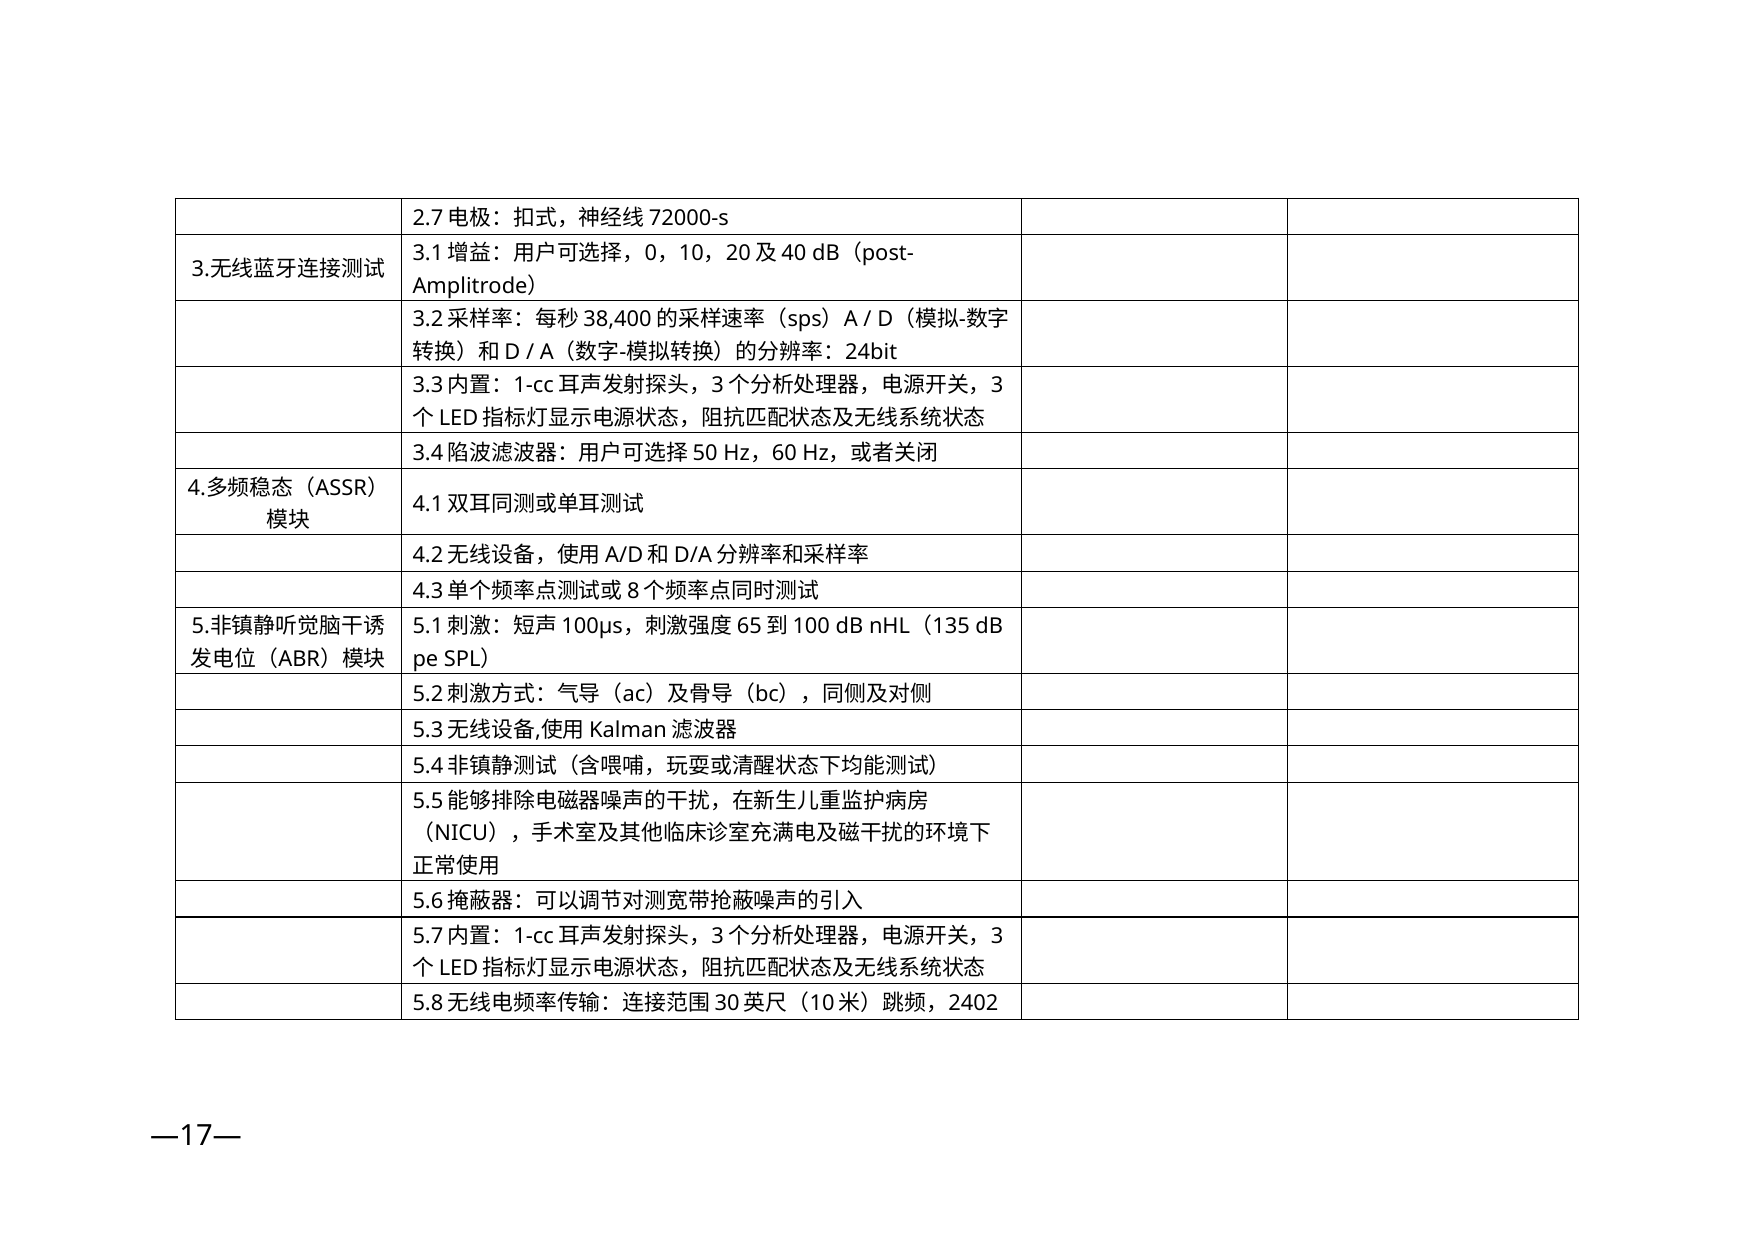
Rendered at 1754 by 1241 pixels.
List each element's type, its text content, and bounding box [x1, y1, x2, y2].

table_cell 4.3单个频率点测试或8个频率点同时测试 [402, 572, 1021, 607]
table_cell [1288, 367, 1578, 432]
table_cell [1288, 746, 1578, 782]
table_cell 3.2采样率：每秒38,400的采样速率（sps）A / D（模拟-数字转换）和D / A（数字-模拟转换）的分辨率：24bit [402, 301, 1021, 366]
table_cell 4.1双耳同测或单耳测试 [402, 469, 1021, 534]
table_cell 5.1刺激：短声100μs，刺激强度65到100 dB nHL（135 dB pe SPL） [402, 608, 1021, 673]
table_cell [176, 433, 401, 468]
table_cell [1022, 572, 1287, 607]
table_cell [1288, 918, 1578, 982]
table_cell [176, 881, 401, 916]
table_cell 5.2刺激方式：气导（ac）及骨导（bc），同侧及对侧 [402, 674, 1021, 709]
table_cell [1022, 881, 1287, 916]
table_cell [1288, 433, 1578, 468]
table_cell [1288, 235, 1578, 300]
table_cell [1022, 783, 1287, 880]
table_cell [1022, 433, 1287, 468]
table_cell [176, 572, 401, 607]
table_cell 5.6掩蔽器：可以调节对测宽带抢蔽噪声的引入 [402, 881, 1021, 916]
table_cell [1022, 984, 1287, 1019]
table_cell [1022, 746, 1287, 782]
table_cell [1288, 674, 1578, 709]
table_cell [176, 367, 401, 432]
table_cell 5.非镇静听觉脑干诱发电位（ABR）模块 [176, 608, 401, 673]
table_cell [1288, 199, 1578, 234]
table_cell [1022, 367, 1287, 432]
table_cell 4.多频稳态（ASSR）模块 [176, 469, 401, 534]
table_cell [1288, 572, 1578, 607]
table_cell [1288, 301, 1578, 366]
table_cell [1022, 608, 1287, 673]
table_cell [1288, 783, 1578, 880]
table_cell [1022, 535, 1287, 571]
table_cell [1022, 674, 1287, 709]
table_cell [1288, 710, 1578, 745]
table_cell 3.4陷波滤波器：用户可选择50 Hz，60 Hz，或者关闭 [402, 433, 1021, 468]
table_cell 4.2无线设备，使用A/D和D/A分辨率和采样率 [402, 535, 1021, 571]
table_cell [1288, 881, 1578, 916]
table_cell [1022, 301, 1287, 366]
table_cell [176, 783, 401, 880]
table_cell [402, 984, 1021, 1019]
table_cell [1288, 535, 1578, 571]
table_cell [1022, 469, 1287, 534]
table_cell 3.无线蓝牙连接测试 [176, 235, 401, 300]
table_cell [176, 918, 401, 982]
table_cell 5.3无线设备,使用Kalman滤波器 [402, 710, 1021, 745]
table_cell 2.7电极：扣式，神经线72000-s [402, 199, 1021, 234]
table_cell [1022, 235, 1287, 300]
table_cell [1022, 710, 1287, 745]
table_cell [1288, 608, 1578, 673]
table_cell [1022, 918, 1287, 982]
table_cell [176, 535, 401, 571]
table_cell 5.7内置：1-cc耳声发射探头，3个分析处理器，电源开关，3个LED指标灯显示电源状态，阻抗匹配状态及无线系统状态 [402, 918, 1021, 982]
table_cell [176, 301, 401, 366]
table_cell 5.4非镇静测试（含喂哺，玩耍或清醒状态下均能测试） [402, 746, 1021, 782]
table_cell [176, 984, 401, 1019]
table_cell [1288, 984, 1578, 1019]
table_cell [176, 710, 401, 745]
table_cell 3.1增益：用户可选择，0，10，20及40 dB（post-Amplitrode） [402, 235, 1021, 300]
table_cell [1288, 469, 1578, 534]
table_cell [1022, 199, 1287, 234]
table_cell 5.5能够排除电磁器噪声的干扰，在新生儿重监护病房（NICU），手术室及其他临床诊室充满电及磁干扰的环境下正常使用 [402, 783, 1021, 880]
table_cell [176, 674, 401, 709]
table_cell 3.3内置：1-cc耳声发射探头，3个分析处理器，电源开关，3个LED指标灯显示电源状态，阻抗匹配状态及无线系统状态 [402, 367, 1021, 432]
table_cell [176, 746, 401, 782]
table_cell [176, 199, 401, 234]
